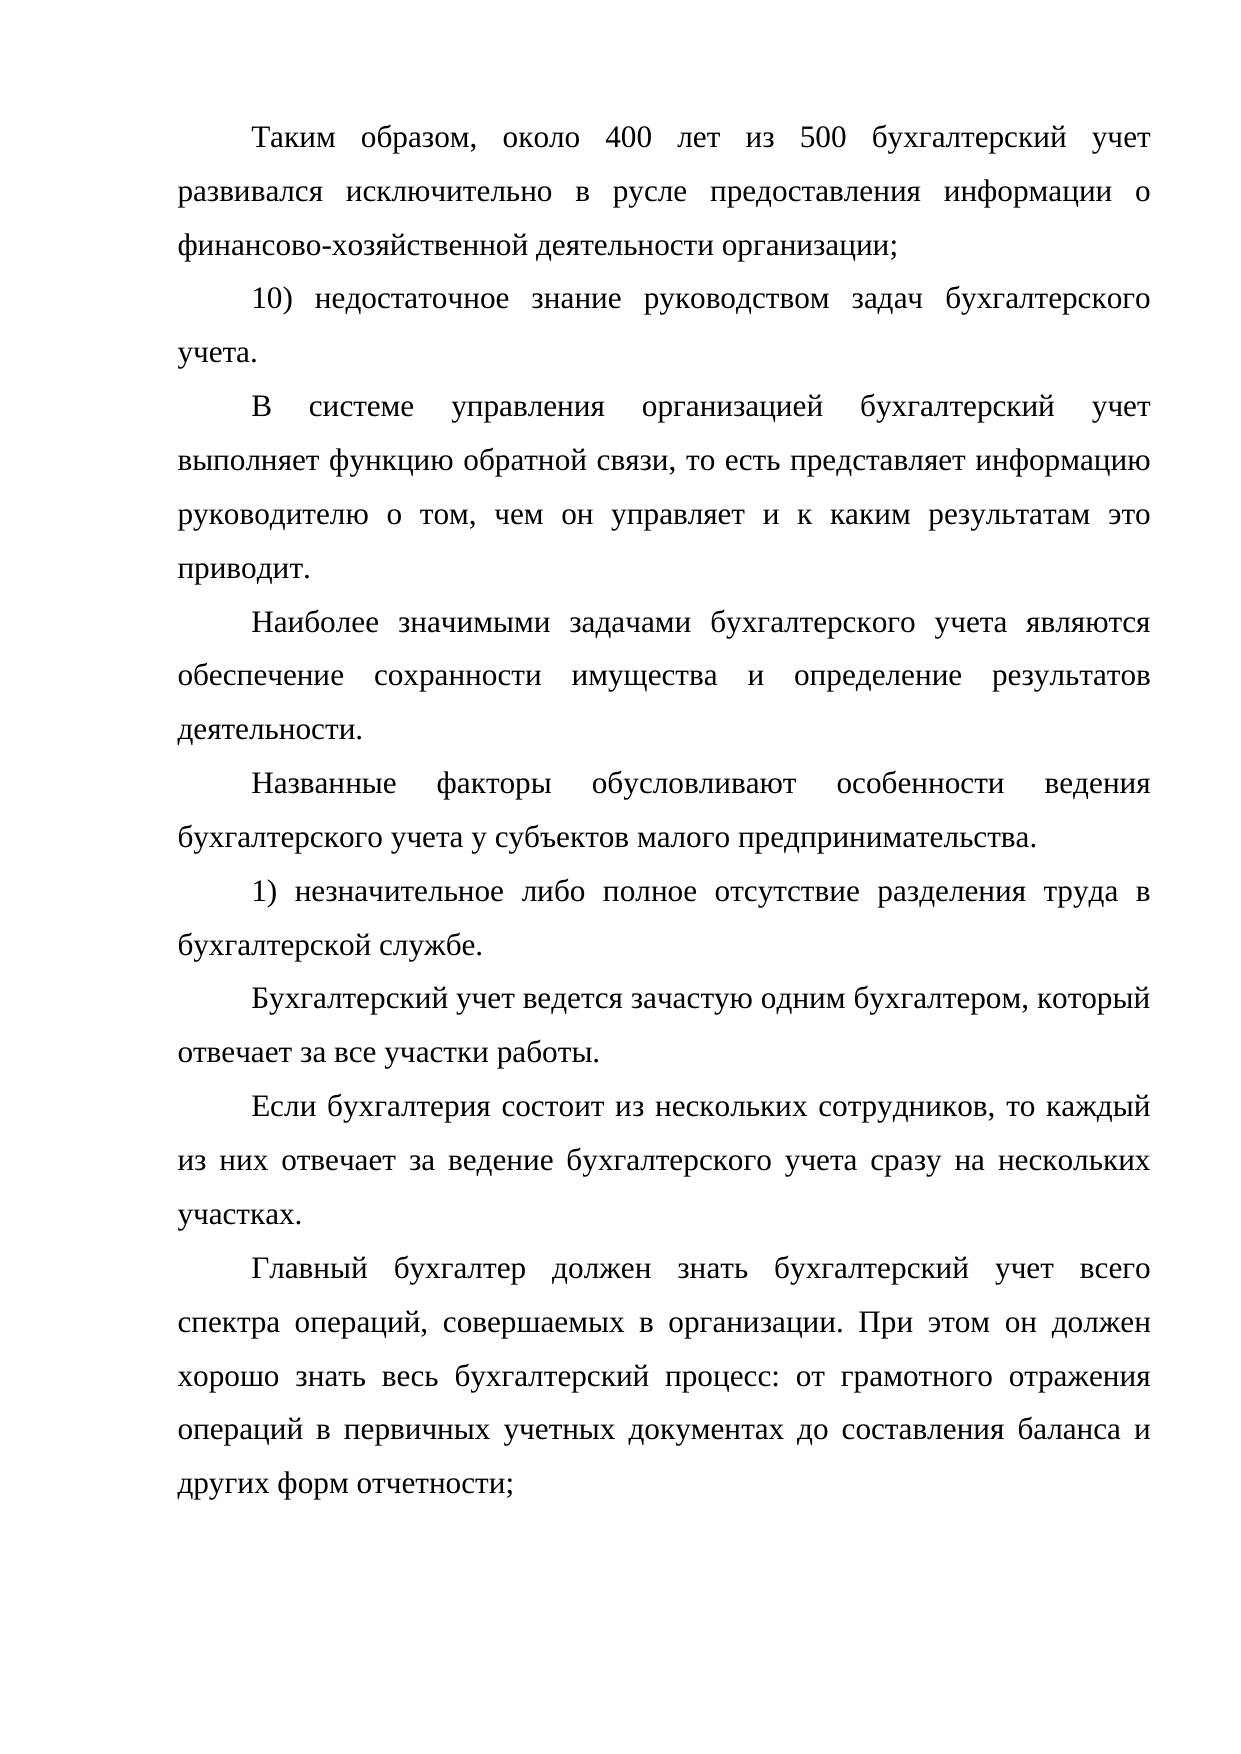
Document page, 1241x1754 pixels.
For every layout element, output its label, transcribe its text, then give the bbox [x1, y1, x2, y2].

text Таким образом, около 400 лет из 500 бухгалтерский учет развивался исключительно в русле предоставления информации о финансово-хозяйственной деятельности организации; [177, 118, 1152, 262]
text 10) недостаточное знание руководством задач бухгалтерского учета. [177, 280, 1152, 369]
text Бухгалтерский учет ведется зачастую одним бухгалтером, который отвечает за все участки работы. [177, 980, 1152, 1069]
text 1) незначительное либо полное отсутствие разделения труда в бухгалтерской службе. [177, 872, 1152, 962]
text Названные факторы обусловливают особенности ведения бухгалтерского учета у субъектов малого предпринимательства. [177, 764, 1152, 854]
text Главный бухгалтер должен знать бухгалтерский учет всего спектра операций, совершаемых в организации. При этом он должен хорошо знать весь бухгалтерский процесс: от грамотного отражения операций в первичных учетных документах до составления баланса и других форм отчетности; [177, 1249, 1152, 1500]
text В системе управления организацией бухгалтерский учет выполняет функцию обратной связи, то есть представляет информацию руководителю о том, чем он управляет и к каким результатам это приводит. [177, 387, 1152, 585]
text Если бухгалтерия состоит из нескольких сотрудников, то каждый из них отвечает за ведение бухгалтерского учета сразу на нескольких участках. [177, 1087, 1152, 1231]
text Наиболее значимыми задачами бухгалтерского учета являются обеспечение сохранности имущества и определение результатов деятельности. [177, 603, 1152, 746]
